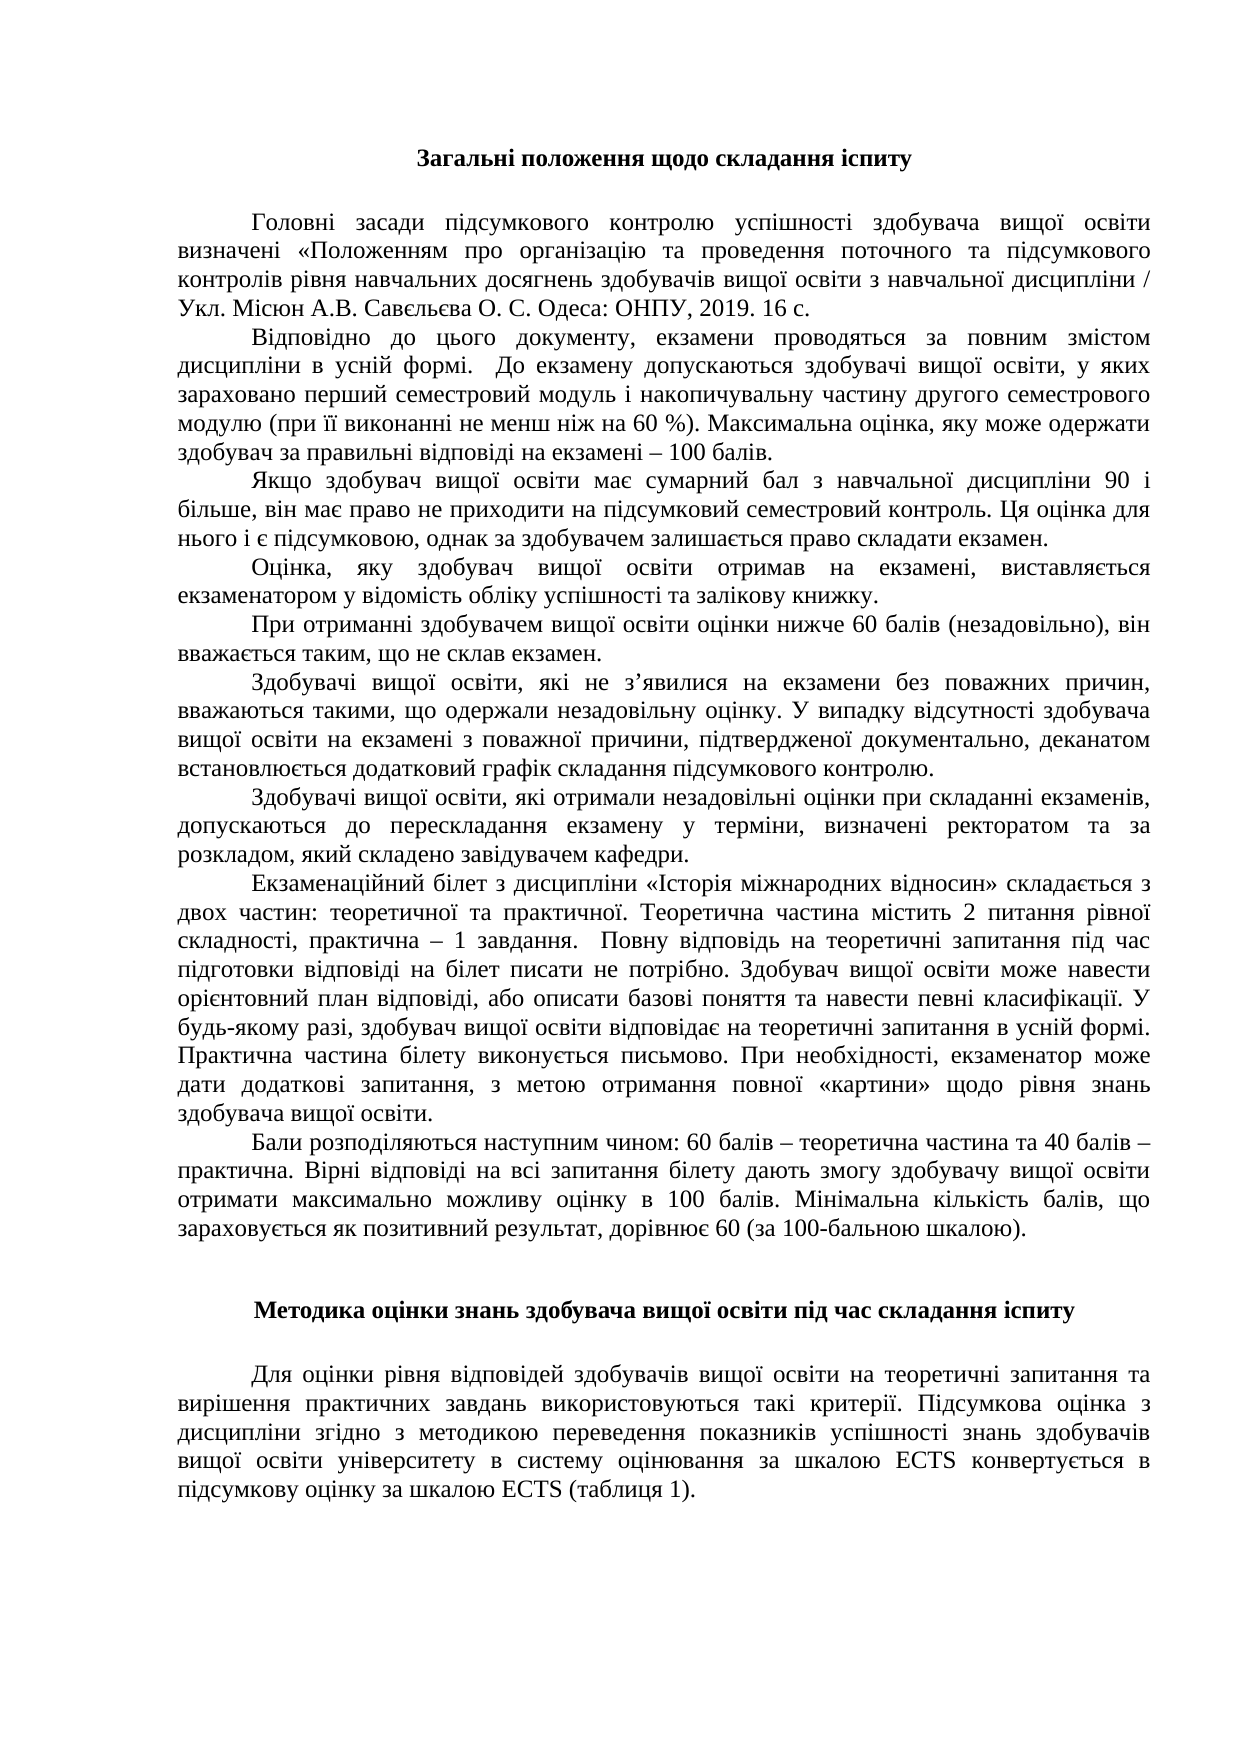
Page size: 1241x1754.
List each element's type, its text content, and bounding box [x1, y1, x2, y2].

text Відповідно до цього документу, екзамени проводяться за повним змістом дисципліни в усній формі. До екзамену допускаються здобувачі вищої освіти, у яких зараховано перший семестровий модуль і накопичувальну частину другого семестрового модулю (при її виконанні не менш ніж на 60 %). Максимальна оцінка, яку може одержати здобувач за правильні відповіді на екзамені – 100 балів. [177, 322, 1152, 466]
text Бали розподіляються наступним чином: 60 балів – теоретична частина та 40 балів –практична. Вірні відповіді на всі запитання білету дають змогу здобувачу вищої освіти отримати максимально можливу оцінку в 100 балів. Мінімальна кількість балів, що зараховується як позитивний результат, дорівнює 60 (за 100-бальною шкалою). [177, 1127, 1152, 1242]
text Здобувачі вищої освіти, які не з’явилися на екзамени без поважних причин, вважаються такими, що одержали незадовільну оцінку. У випадку відсутності здобувача вищої освіти на екзамені з поважної причини, підтвердженої документально, деканатом встановлюється додатковий графік складання підсумкового контролю. [177, 667, 1152, 782]
text При отриманні здобувачем вищої освіти оцінки нижче 60 балів (незадовільно), він вважається таким, що не склав екзамен. [177, 609, 1152, 667]
text Якщо здобувач вищої освіти має сумарний бал з навчальної дисципліни 90 і більше, він має право не приходити на підсумковий семестровий контроль. Ця оцінка для нього і є підсумковою, однак за здобувачем залишається право складати екзамен. [177, 466, 1152, 552]
text Для оцінки рівня відповідей здобувачів вищої освіти на теоретичні запитання та вирішення практичних завдань використовуються такі критерії. Підсумкова оцінка з дисципліни згідно з методикою переведення показників успішності знань здобувачів вищої освіти університету в систему оцінювання за шкалою ECTS конвертується в підсумкову оцінку за шкалою ECTS (таблиця 1). [177, 1359, 1152, 1503]
text Оцінка, яку здобувач вищої освіти отримав на екзамені, виставляється екзаменатором у відомість обліку успішності та залікову книжку. [177, 552, 1152, 609]
text Екзаменаційний білет з дисципліни «Історія міжнародних відносин» складається з двох частин: теоретичної та практичної. Теоретична частина містить 2 питання рівної складності, практична – 1 завдання. Повну відповідь на теоретичні запитання під час підготовки відповіді на білет писати не потрібно. Здобувач вищої освіти може навести орієнтовний план відповіді, або описати базові поняття та навести певні класифікації. У будь-якому разі, здобувач вищої освіти відповідає на теоретичні запитання в усній формі. Практична частина білету виконується письмово. При необхідності, екзаменатор може дати додаткові запитання, з метою отримання повної «картини» щодо рівня знань здобувача вищої освіти. [177, 868, 1152, 1127]
subtitle Методика оцінки знань здобувача вищої освіти під час складання іспиту [177, 1296, 1152, 1324]
text Головні засади підсумкового контролю успішності здобувача вищої освіти визначені «Положенням про організацію та проведення поточного та підсумкового контролів рівня навчальних досягнень здобувачів вищої освіти з навчальної дисципліни / Укл. Місюн А.В. Савєльєва О. С. Одеса: ОНПУ, 2019. 16 с. [177, 207, 1152, 322]
text Здобувачі вищої освіти, які отримали незадовільні оцінки при складанні екзаменів, допускаються до перескладання екзамену у терміни, визначені ректоратом та за розкладом, який складено завідувачем кафедри. [177, 782, 1152, 868]
subtitle Загальні положення щодо складання іспиту [177, 143, 1152, 172]
